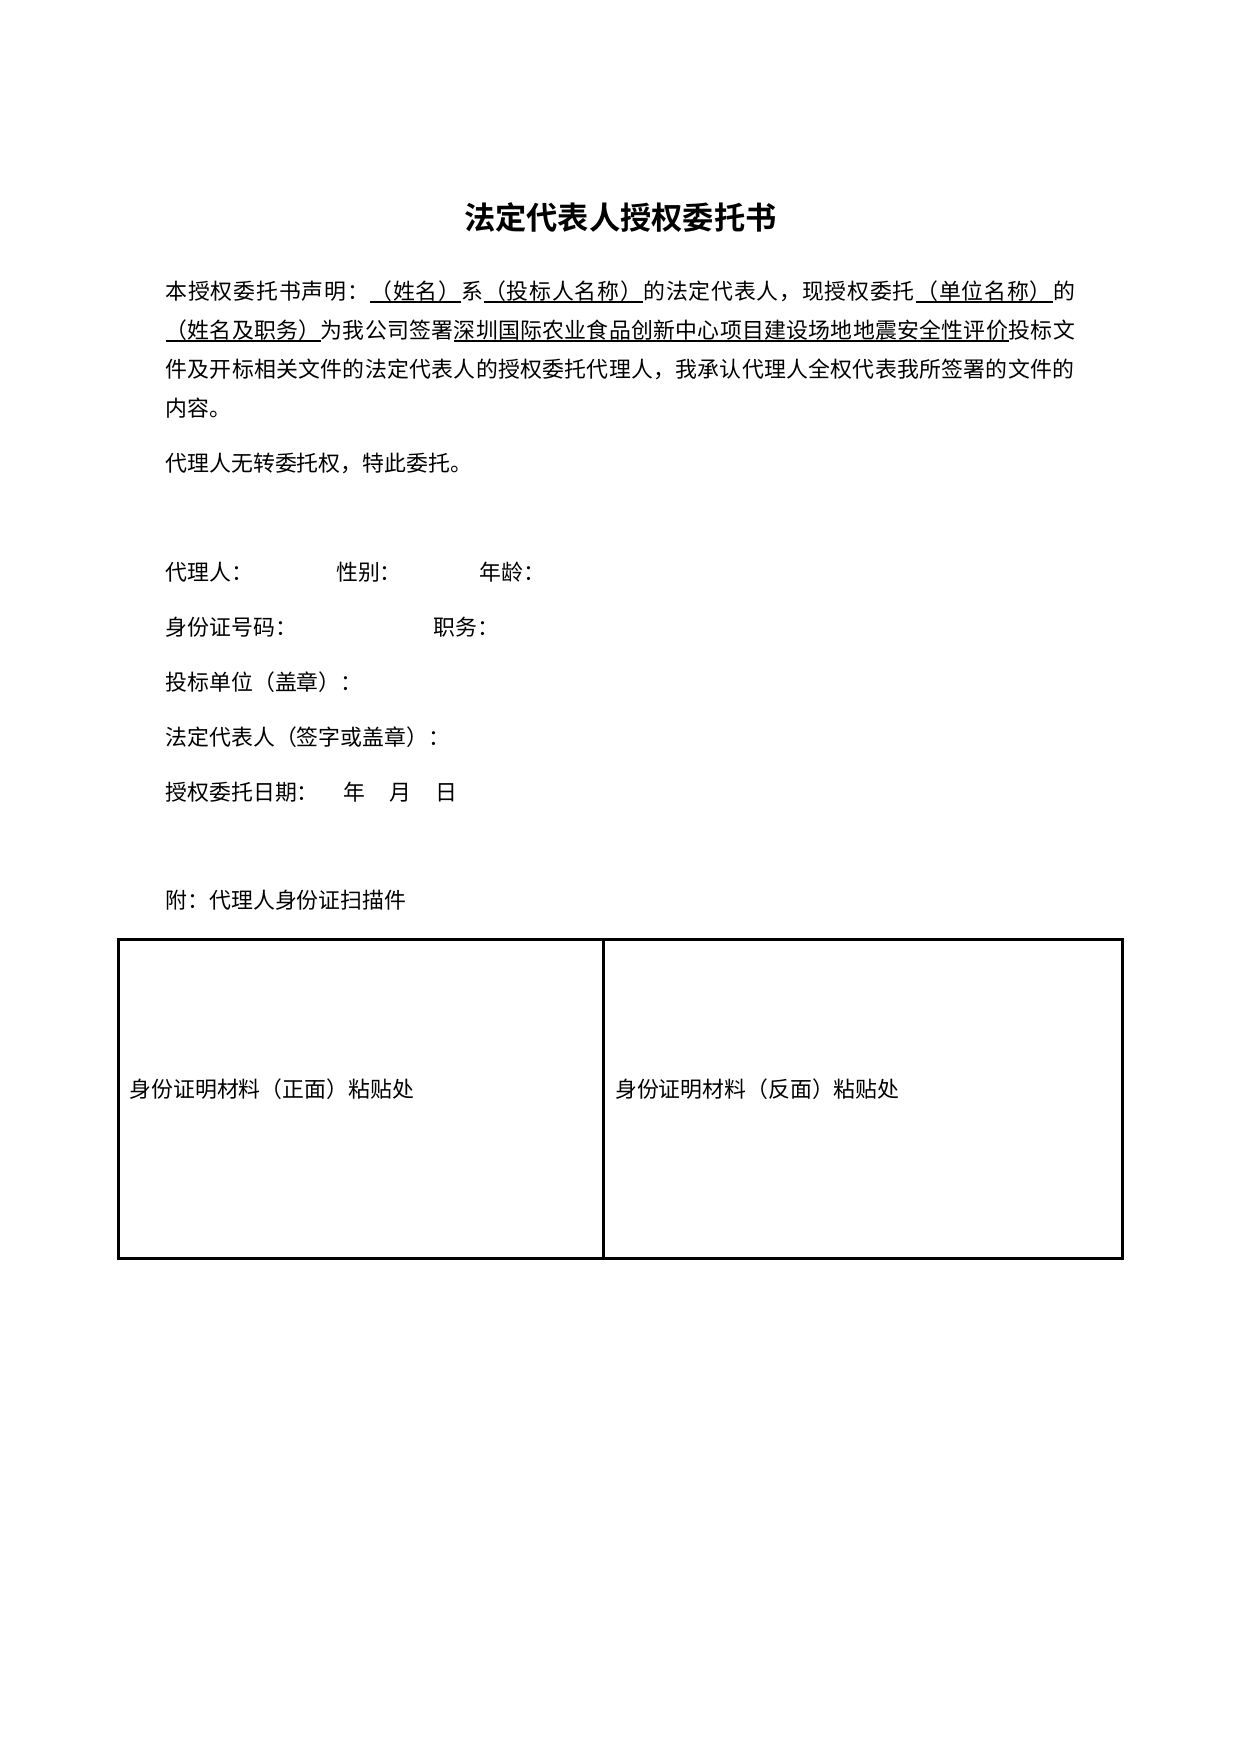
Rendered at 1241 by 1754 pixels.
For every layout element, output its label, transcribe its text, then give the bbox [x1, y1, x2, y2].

text 身份证号码： 职务： [165, 609, 1075, 642]
text 法定代表人（签字或盖章）： [165, 719, 1075, 752]
text 代理人无转委托权，特此委托。 [165, 445, 1075, 478]
table_header 身份证明材料（反面）粘贴处 [605, 941, 1121, 1257]
text 投标单位（盖章）： [165, 664, 1075, 697]
text 附：代理人身份证扫描件 [165, 883, 1075, 915]
text 法定代表人授权委托书 [165, 183, 1075, 248]
text 代理人： 性别： 年龄： [165, 554, 1075, 587]
table_header 身份证明材料（正面）粘贴处 [120, 941, 602, 1257]
text 授权委托日期： 年 月 日 [165, 774, 1075, 807]
text 本授权委托书声明：（姓名）系（投标人名称）的法定代表人，现授权委托（单位名称）的（姓名及职务）为我公司签署深圳国际农业食品创新中心项目建设场地地震安全性评价投标文件及开标相关文件的法定代表人的授权委托代理人，我承认代理人全权代表我所签署的文件的内容。 [165, 273, 1075, 423]
